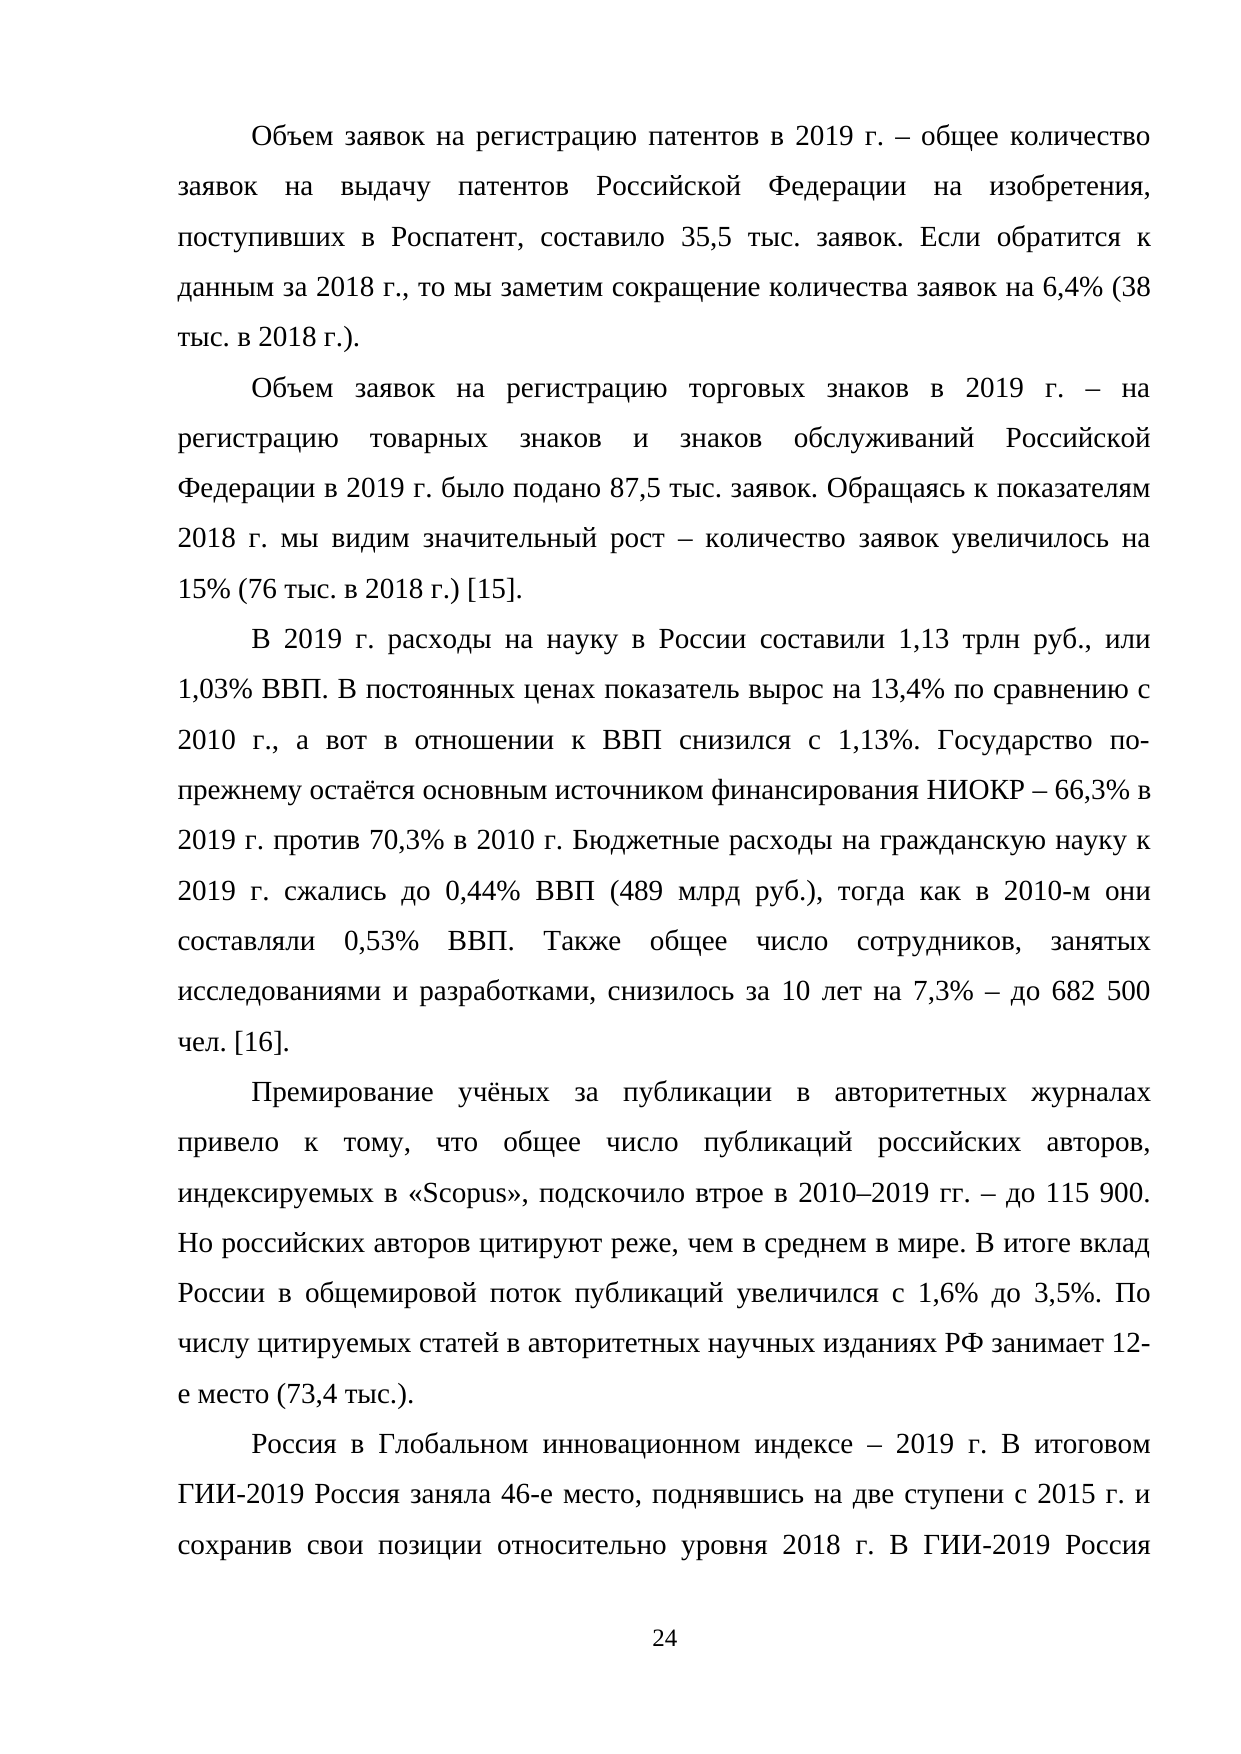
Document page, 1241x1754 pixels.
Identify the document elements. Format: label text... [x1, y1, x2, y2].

text В 2019 г. расходы на науку в России составили 1,13 трлн руб., или 1,03% ВВП. В постоянных ценах показатель вырос на 13,4% по сравнению с 2010 г., а вот в отношении к ВВП снизился с 1,13%. Государство по-прежнему остаётся основным источником финансирования НИОКР – 66,3% в 2019 г. против 70,3% в 2010 г. Бюджетные расходы на гражданскую науку к 2019 г. сжались до 0,44% ВВП (489 млрд руб.), тогда как в 2010-м они составляли 0,53% ВВП. Также общее число сотрудников, занятых исследованиями и разработками, снизилось за 10 лет на 7,3% – до 682 500 чел. [16]. [177, 621, 1152, 1057]
text Премирование учёных за публикации в авторитетных журналах привело к тому, что общее число публикаций российских авторов, индексируемых в «Scopus», подскочило втрое в 2010–2019 гг. – до 115 900. Но российских авторов цитируют реже, чем в среднем в мире. В итоге вклад России в общемировой поток публикаций увеличился с 1,6% до 3,5%. По числу цитируемых статей в авторитетных научных изданиях РФ занимает 12-е место (73,4 тыс.). [177, 1074, 1152, 1409]
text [177, 1426, 1152, 1560]
text Объем заявок на регистрацию торговых знаков в 2019 г. – на регистрацию товарных знаков и знаков обслуживаний Российской Федерации в 2019 г. было подано 87,5 тыс. заявок. Обращаясь к показателям 2018 г. мы видим значительный рост – количество заявок увеличилось на 15% (76 тыс. в 2018 г.) [15]. [177, 370, 1152, 604]
text Объем заявок на регистрацию патентов в 2019 г. – общее количество заявок на выдачу патентов Российской Федерации на изобретения, поступивших в Роспатент, составило 35,5 тыс. заявок. Если обратится к данным за 2018 г., то мы заметим сокращение количества заявок на 6,4% (38 тыс. в 2018 г.). [177, 118, 1152, 353]
